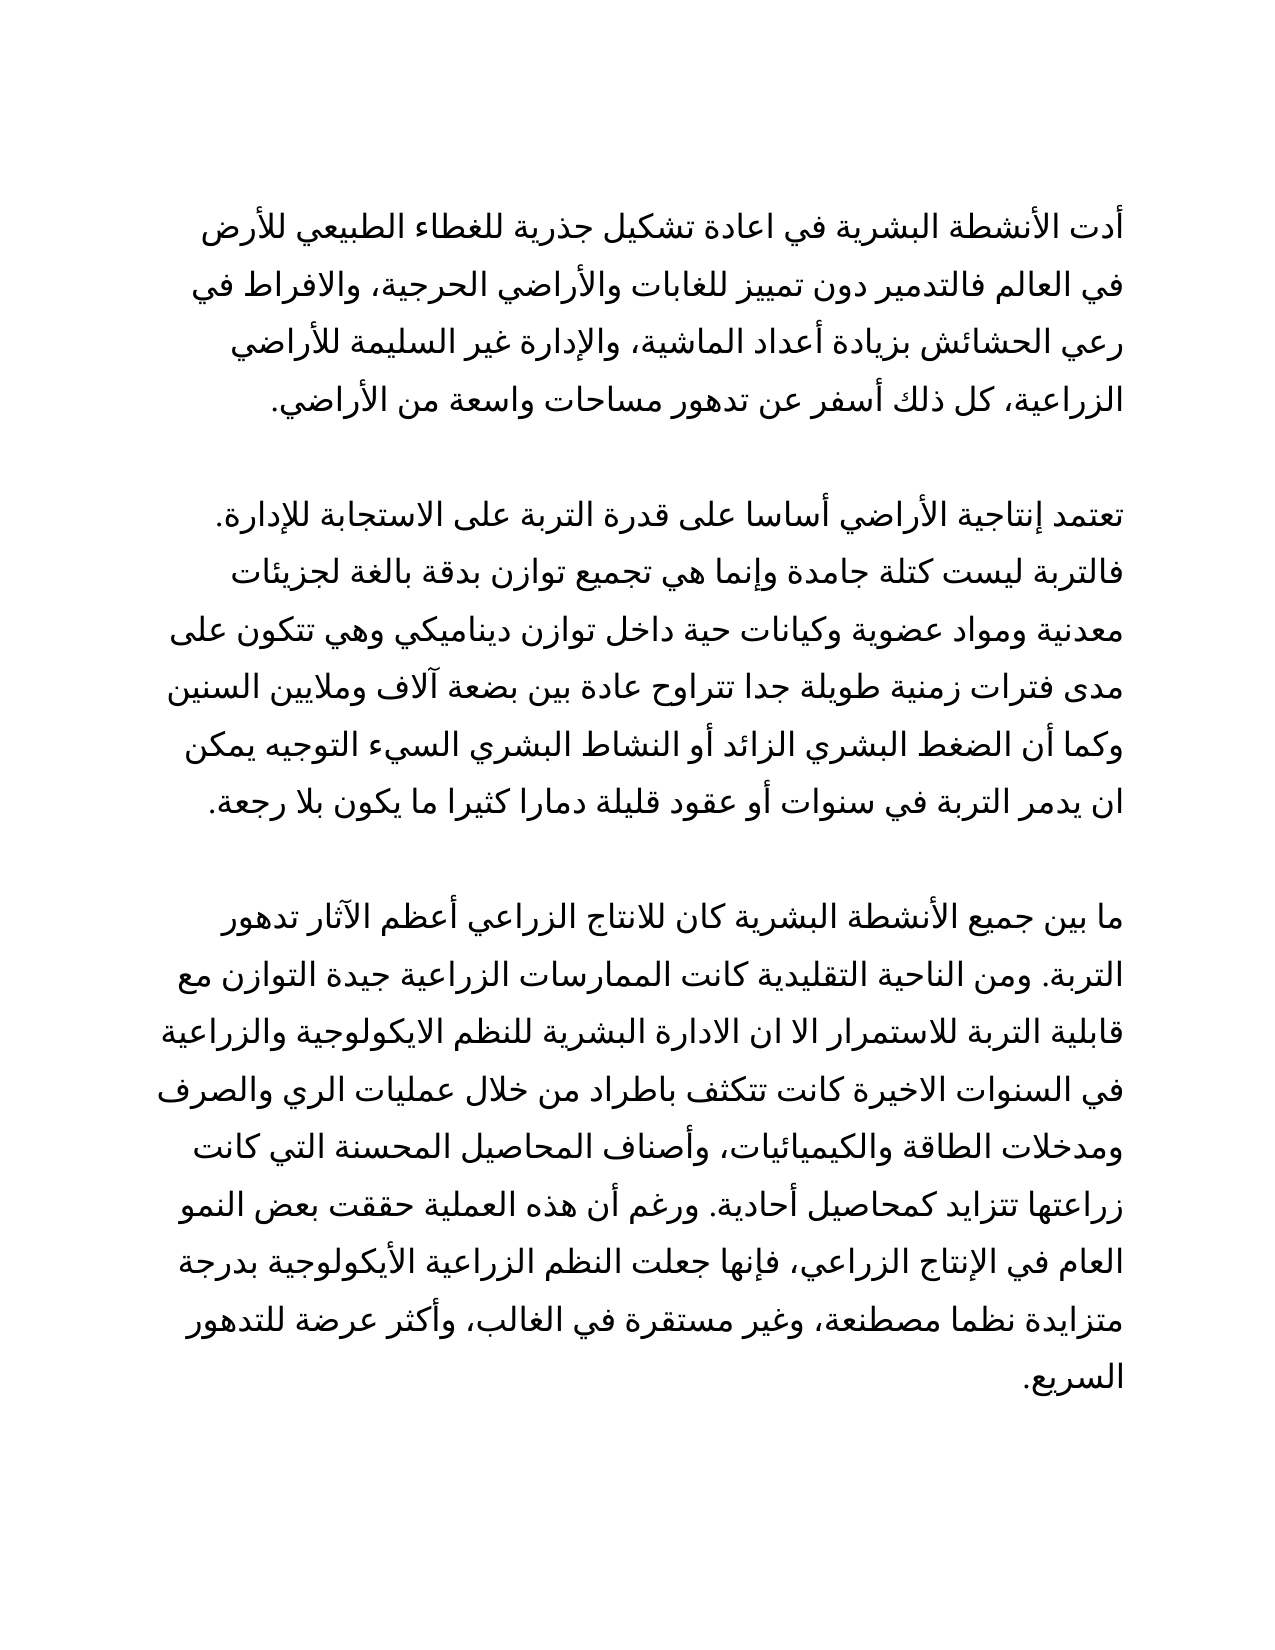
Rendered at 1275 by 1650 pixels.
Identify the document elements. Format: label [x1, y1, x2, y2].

text [150, 150, 1125, 1453]
